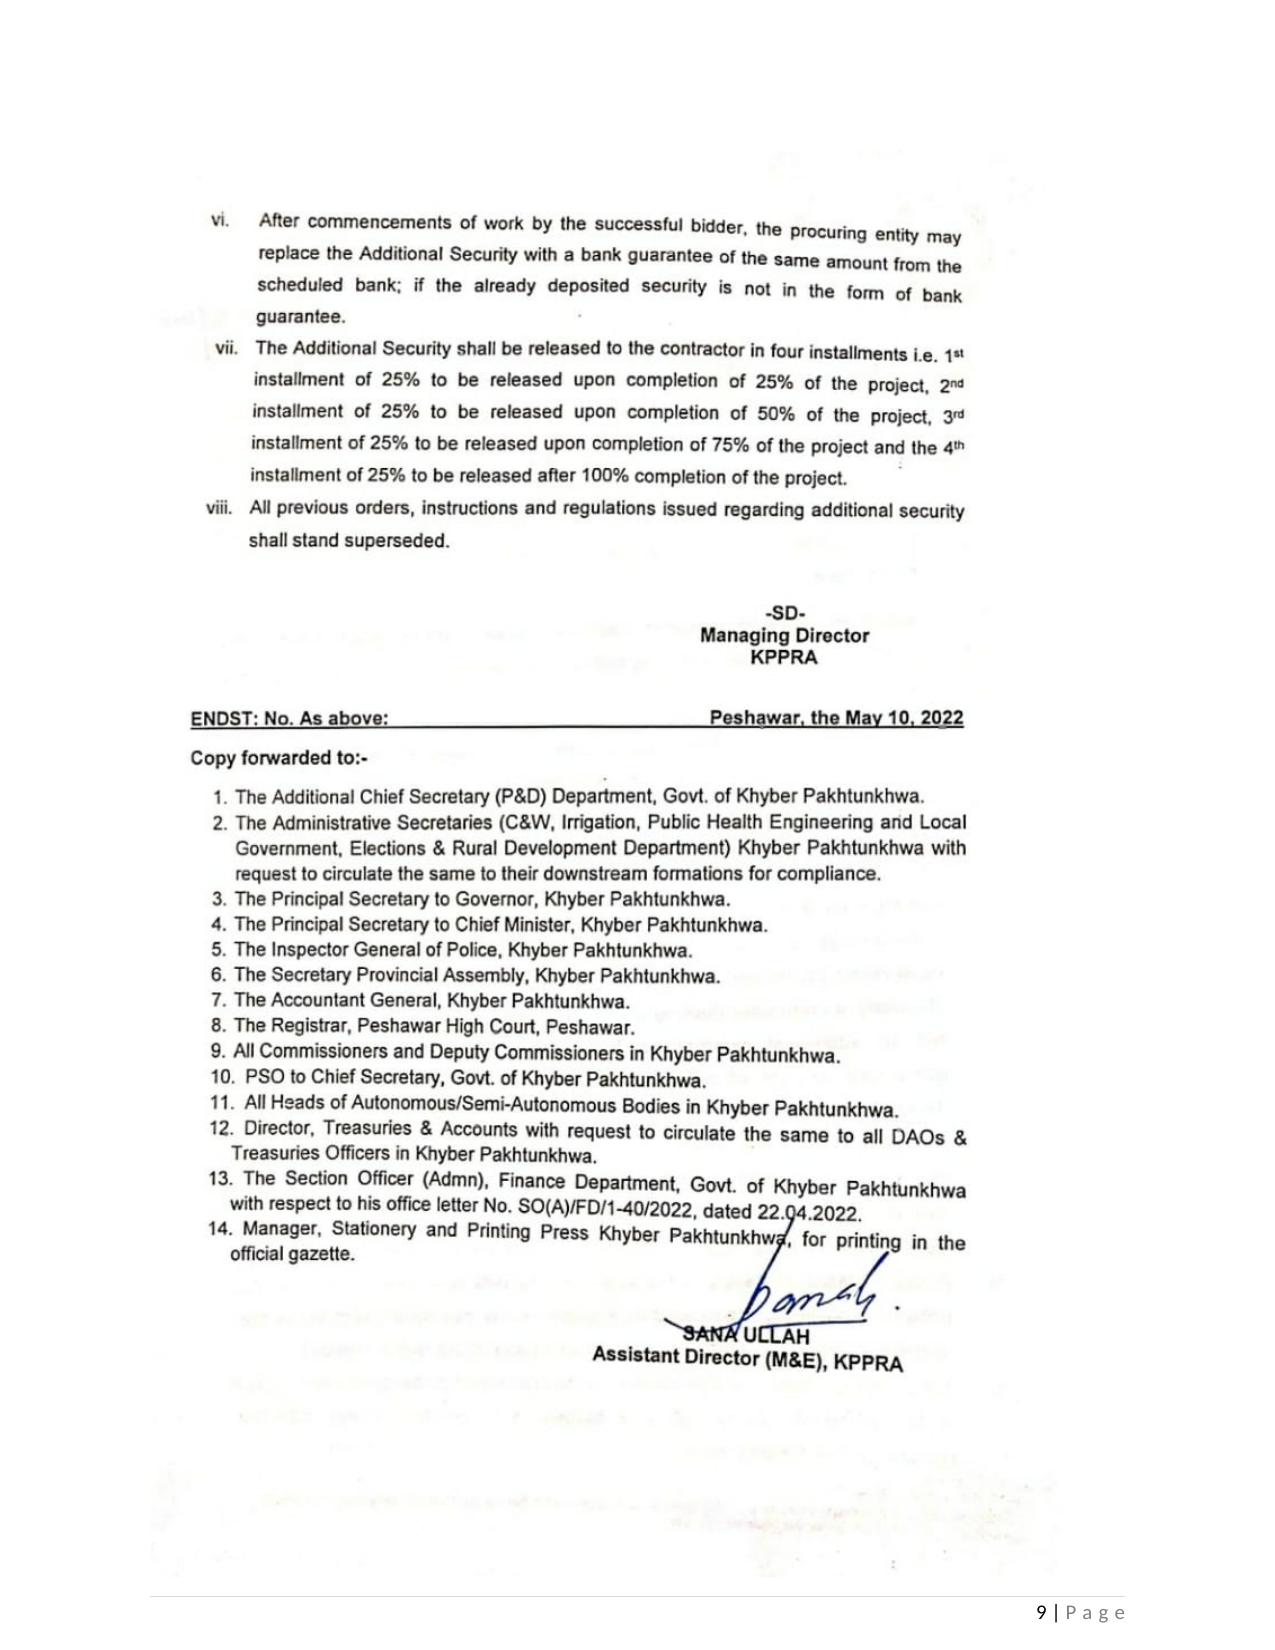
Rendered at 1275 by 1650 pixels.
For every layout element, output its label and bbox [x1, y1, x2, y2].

picture [150, 150, 1064, 1577]
